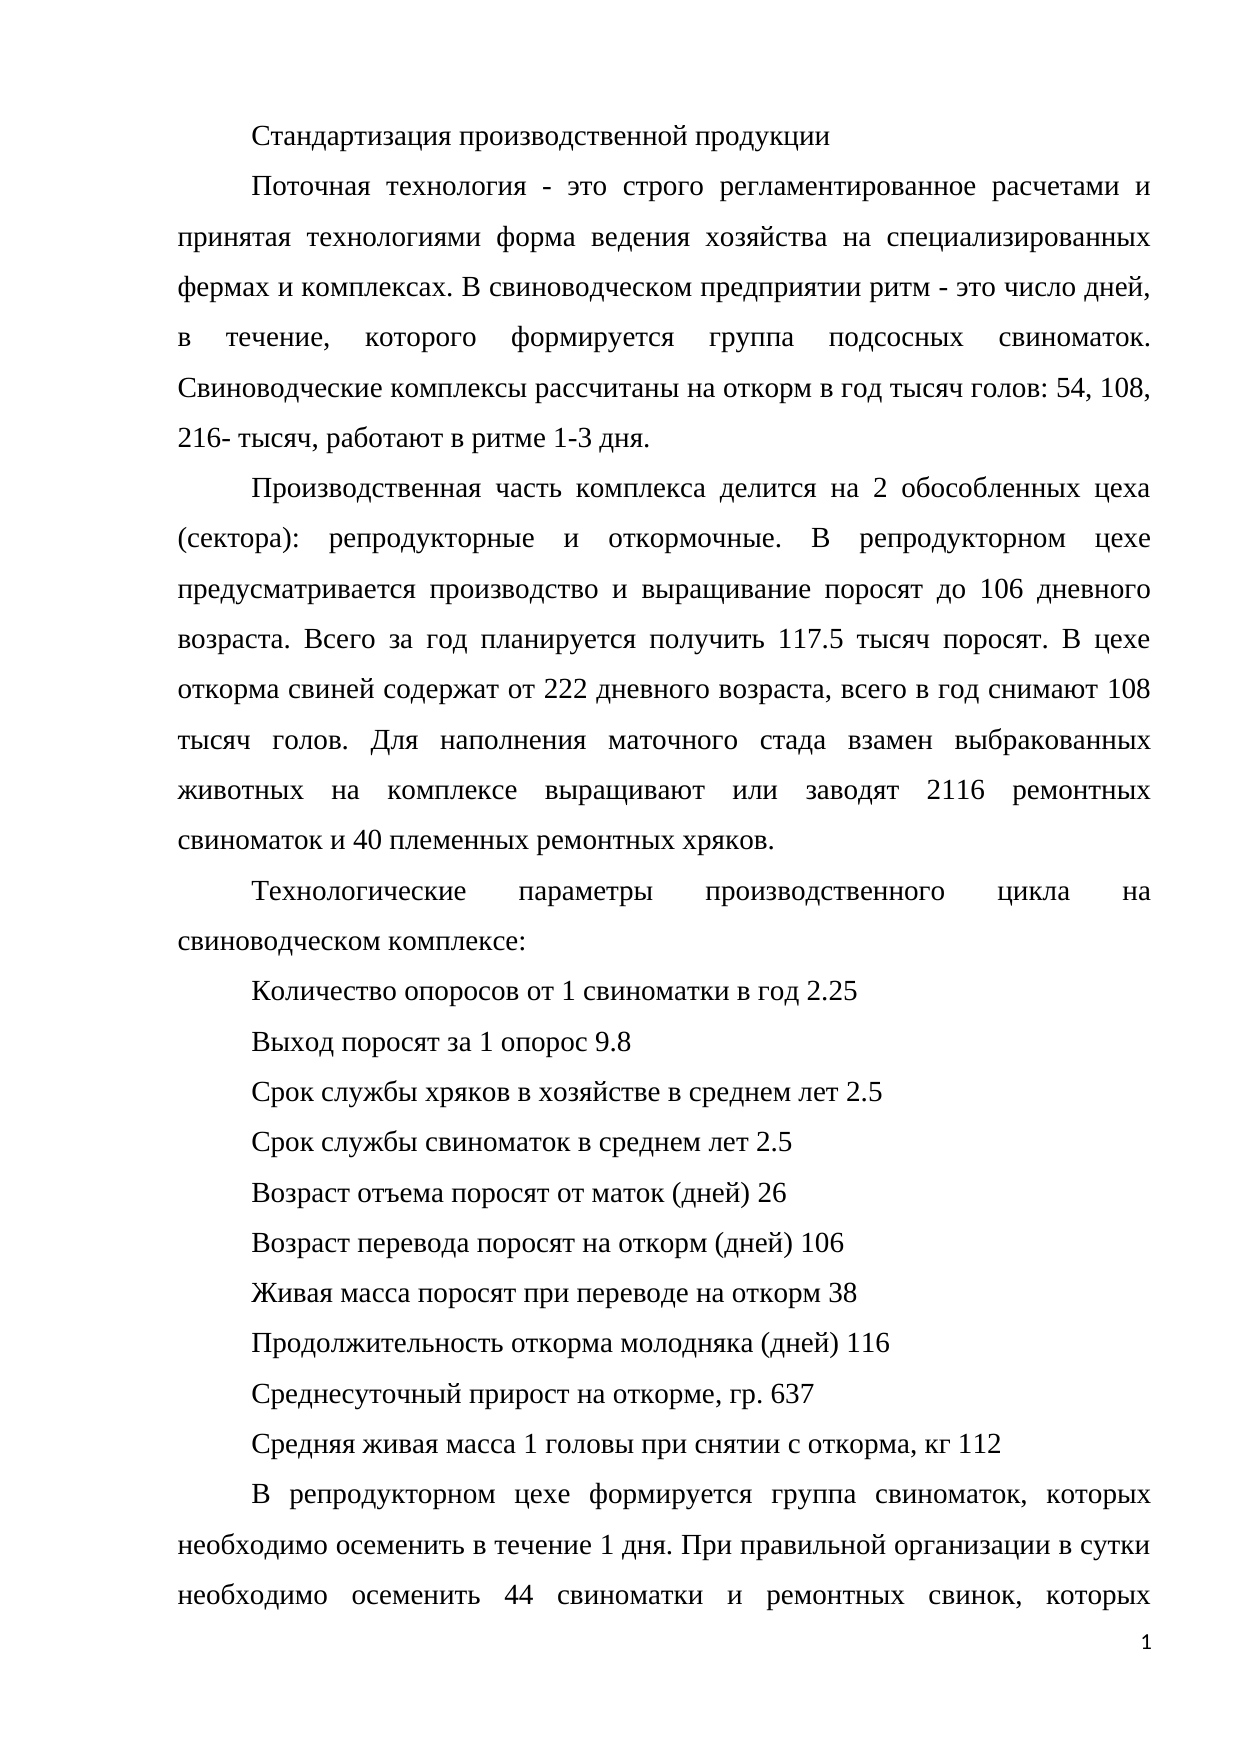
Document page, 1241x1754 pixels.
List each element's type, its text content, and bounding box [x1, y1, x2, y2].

text Возраст перевода поросят на откорм (дней) 106 [177, 1225, 1152, 1258]
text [177, 1477, 1152, 1611]
text Производственная часть комплекса делится на 2 обособленных цеха (сектора): репродукторные и откормочные. В репродукторном цехе предусматривается производство и выращивание поросят до 106 дневного возраста. Всего за год планируется получить 117.5 тысяч поросят. В цехе откорма свиней содержат от 222 дневного возраста, всего в год снимают 108 тысяч голов. Для наполнения маточного стада взамен выбракованных животных на комплексе выращивают или заводят 2116 ремонтных свиноматок и 40 племенных ремонтных хряков. [177, 470, 1152, 856]
text Технологические параметры производственного цикла на свиноводческом комплексе: [177, 873, 1152, 957]
text Количество опоросов от 1 свиноматки в год 2.25 [177, 973, 1152, 1007]
text Стандартизация производственной продукции [177, 118, 1152, 152]
text Средняя живая масса 1 головы при снятии с откорма, кг 112 [177, 1426, 1152, 1460]
text Среднесуточный прирост на откорме, гр. 637 [177, 1376, 1152, 1409]
text Выход поросят за 1 опорос 9.8 [177, 1024, 1152, 1057]
text Продолжительность откорма молодняка (дней) 116 [177, 1326, 1152, 1359]
text Срок службы хряков в хозяйстве в среднем лет 2.5 [177, 1074, 1152, 1108]
text Живая масса поросят при переводе на откорм 38 [177, 1275, 1152, 1309]
text Поточная технология - это строго регламентированное расчетами и принятая технологиями форма ведения хозяйства на специализированных фермах и комплексах. В свиноводческом предприятии ритм - это число дней, в течение, которого формируется группа подсосных свиноматок. Свиноводческие комплексы рассчитаны на откорм в год тысяч голов: 54, 108, 216- тысяч, работают в ритме 1-3 дня. [177, 168, 1152, 453]
text Возраст отъема поросят от маток (дней) 26 [177, 1175, 1152, 1208]
text Срок службы свиноматок в среднем лет 2.5 [177, 1124, 1152, 1158]
